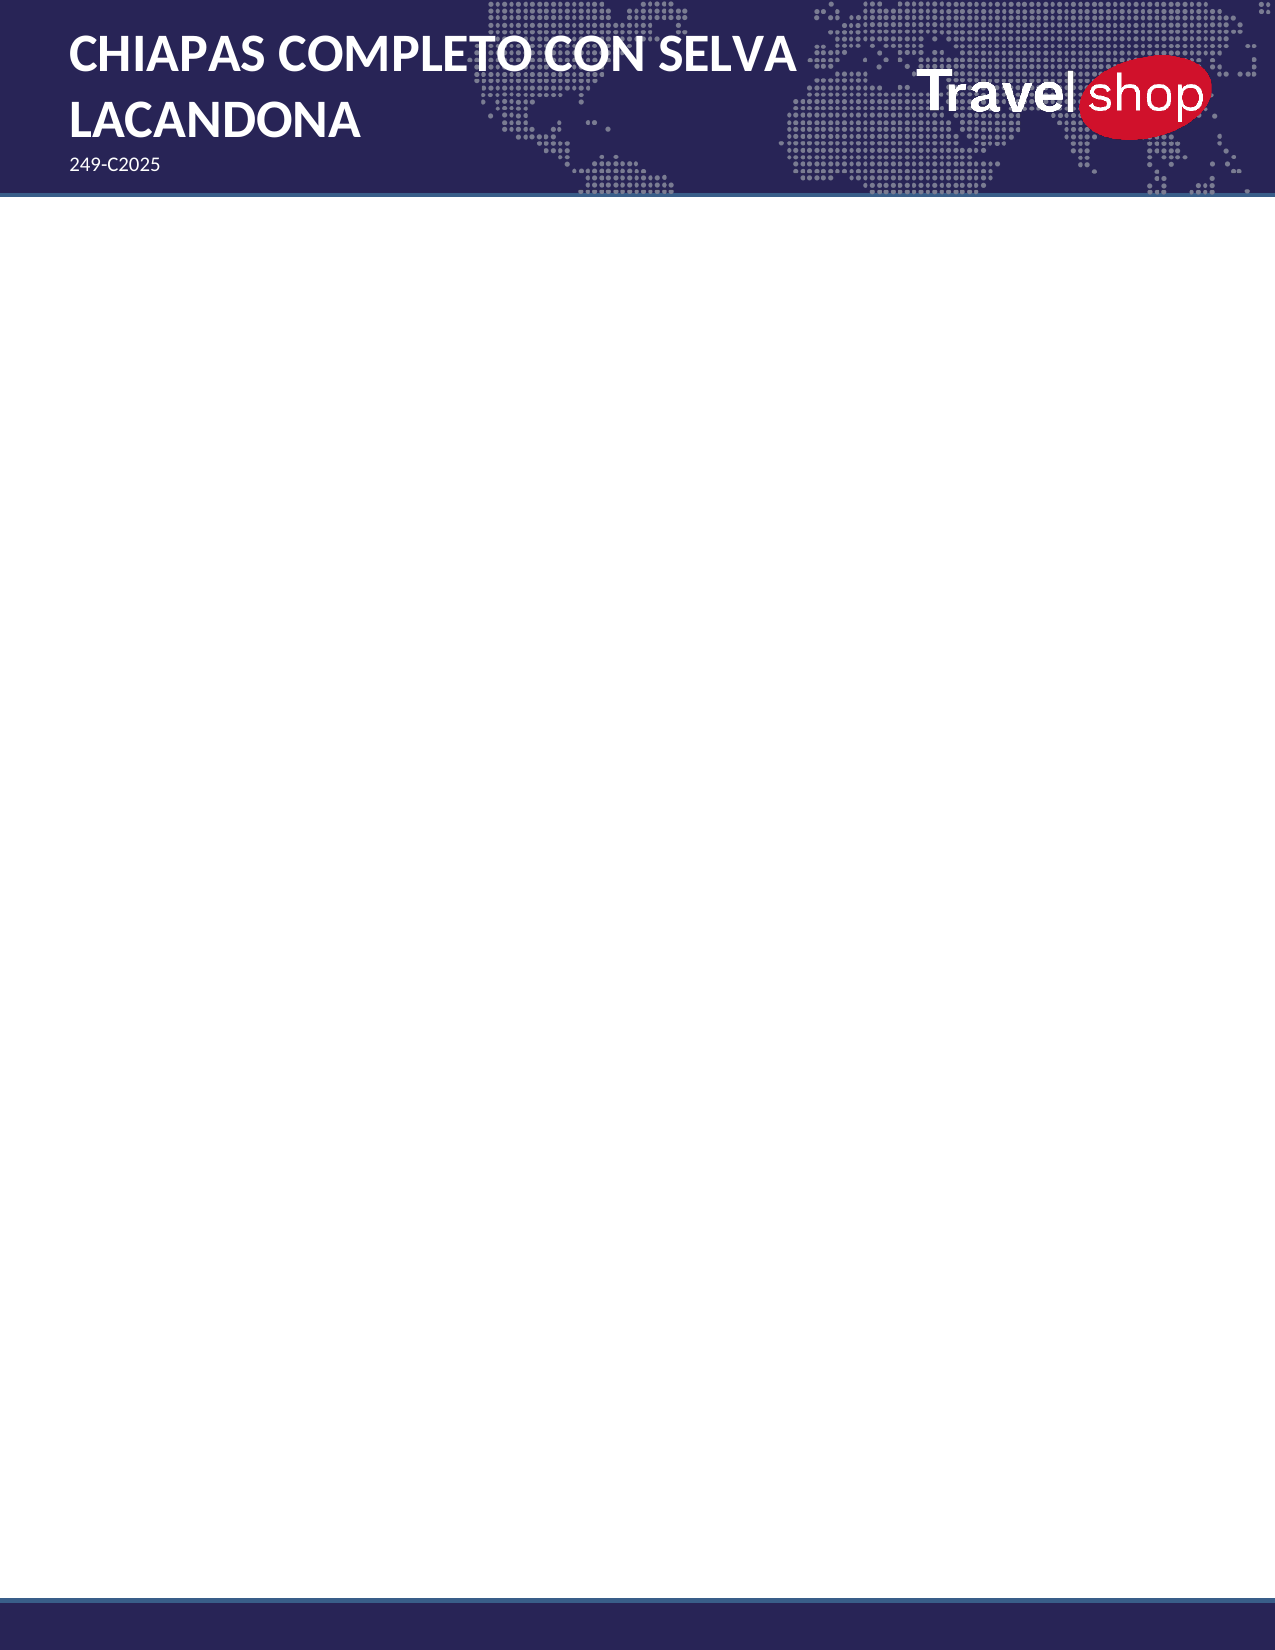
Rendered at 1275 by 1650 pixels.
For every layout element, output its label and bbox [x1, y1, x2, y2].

picture [420, 0, 1275, 195]
